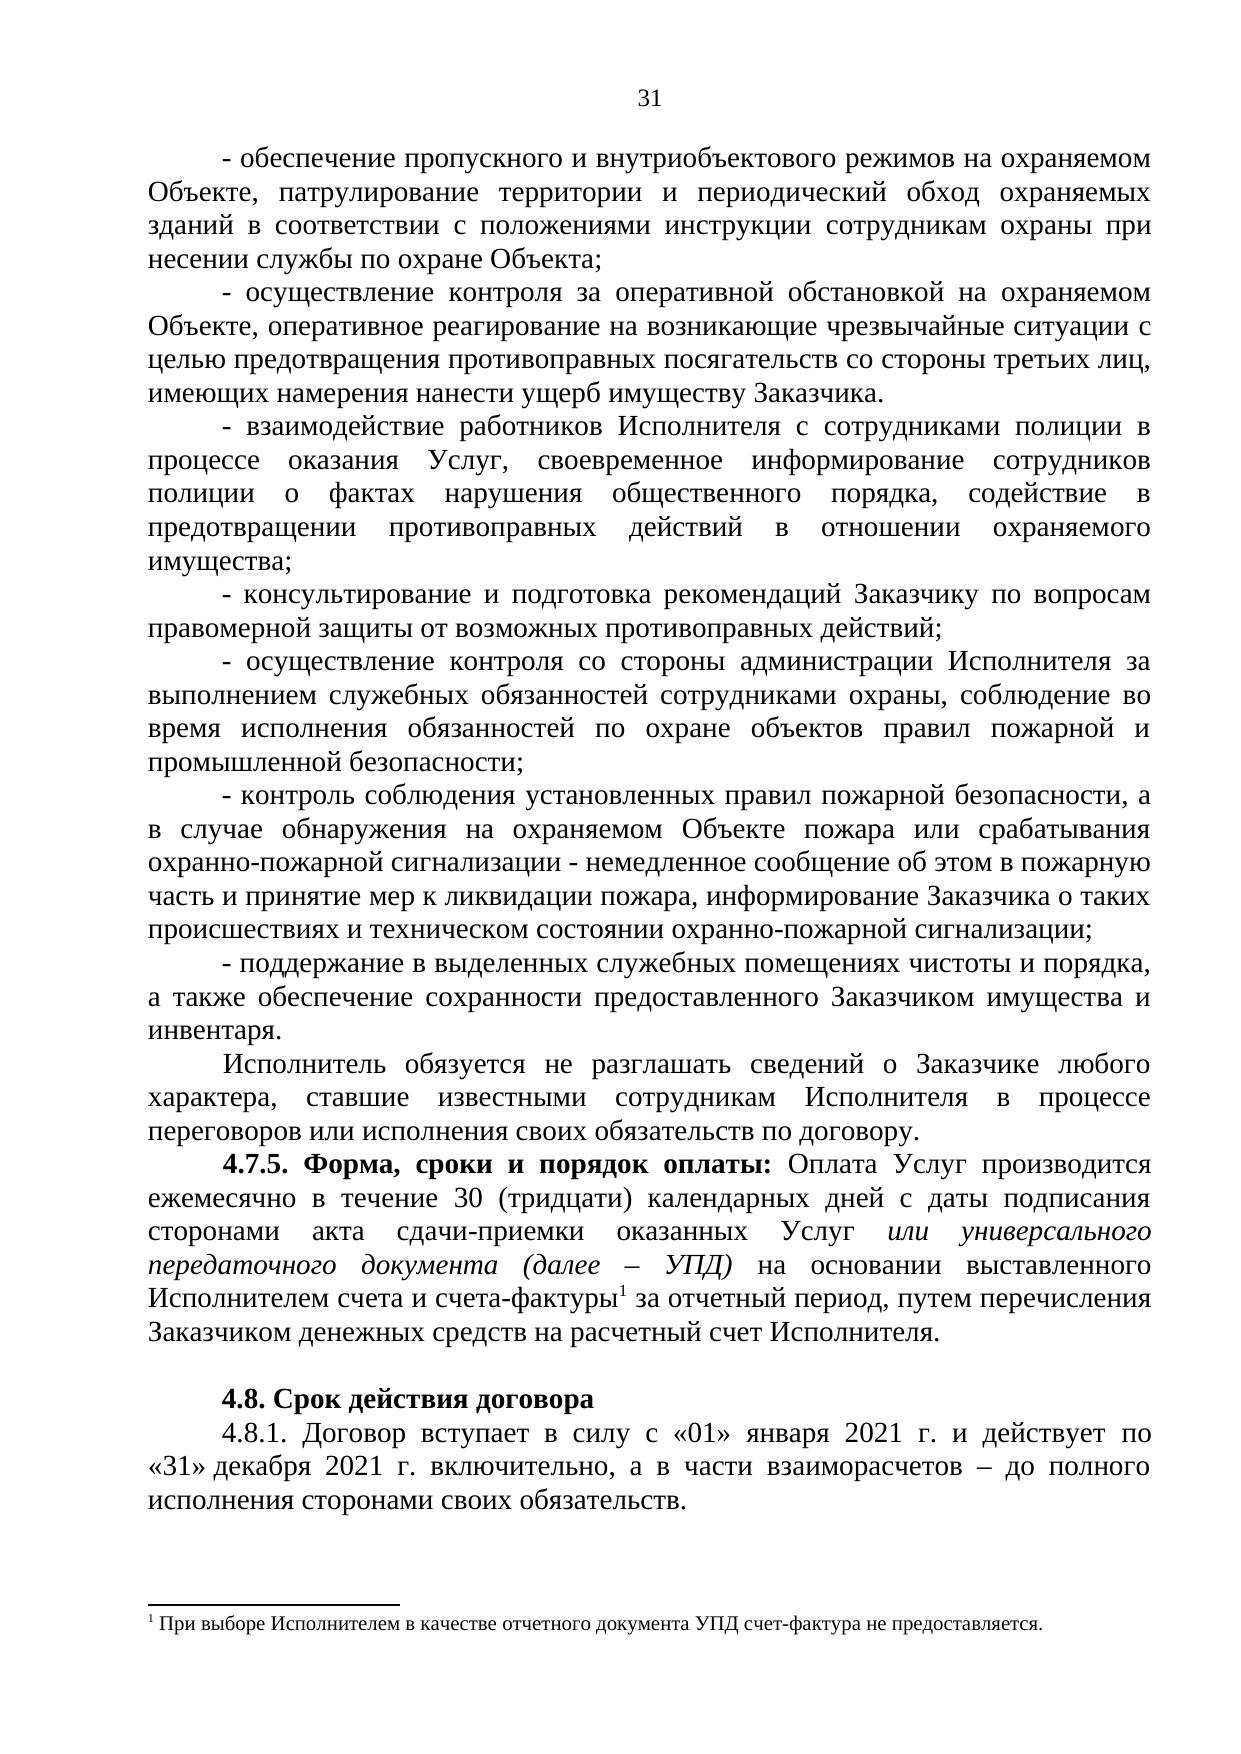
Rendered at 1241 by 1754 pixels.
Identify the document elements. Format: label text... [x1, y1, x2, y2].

text 4.8.1. Договор вступает в силу с «01» января 2021 г. и действует по «31» декабря 2021 г. включительно, а в части взаиморасчетов – до полного исполнения сторонами своих обязательств. [148, 1415, 1152, 1515]
text - консультирование и подготовка рекомендаций Заказчику по вопросам правомерной защиты от возможных противоправных действий; [148, 576, 1152, 643]
text 4.7.5. Форма, сроки и порядок оплаты: Оплата Услуг производится ежемесячно в течение 30 (тридцати) календарных дней с даты подписания сторонами акта сдачи-приемки оказанных Услуг или универсального передаточного документа (далее – УПД) на основании выставленного Исполнителем счета и счета-фактуры за отчетный период, путем перечисления Заказчиком денежных средств на расчетный счет Исполнителя. [148, 1146, 1152, 1348]
text - взаимодействие работников Исполнителя с сотрудниками полиции в процессе оказания Услуг, своевременное информирование сотрудников полиции о фактах нарушения общественного порядка, содействие в предотвращении противоправных действий в отношении охраняемого имущества; [148, 408, 1152, 576]
text - осуществление контроля за оперативной обстановкой на охраняемом Объекте, оперативное реагирование на возникающие чрезвычайные ситуации с целью предотвращения противоправных посягательств со стороны третьих лиц, имеющих намерения нанести ущерб имуществу Заказчика. [148, 274, 1152, 408]
text - контроль соблюдения установленных правил пожарной безопасности, а в случае обнаружения на охраняемом Объекте пожара или срабатывания охранно-пожарной сигнализации - немедленное сообщение об этом в пожарную часть и принятие мер к ликвидации пожара, информирование Заказчика о таких происшествиях и техническом состоянии охранно-пожарной сигнализации; [148, 777, 1152, 945]
text - осуществление контроля со стороны администрации Исполнителя за выполнением служебных обязанностей сотрудниками охраны, соблюдение во время исполнения обязанностей по охране объектов правил пожарной и промышленной безопасности; [148, 643, 1152, 777]
text Исполнитель обязуется не разглашать сведений о Заказчике любого характера, ставшие известными сотрудникам Исполнителя в процессе переговоров или исполнения своих обязательств по договору. [148, 1046, 1152, 1146]
text - поддержание в выделенных служебных помещениях чистоты и порядка, а также обеспечение сохранности предоставленного Заказчиком имущества и инвентаря. [148, 945, 1152, 1046]
text - обеспечение пропускного и внутриобъектового режимов на охраняемом Объекте, патрулирование территории и периодический обход охраняемых зданий в соответствии с положениями инструкции сотрудникам охраны при несении службы по охране Объекта; [148, 140, 1152, 274]
text 4.8. Срок действия договора [148, 1381, 1152, 1415]
